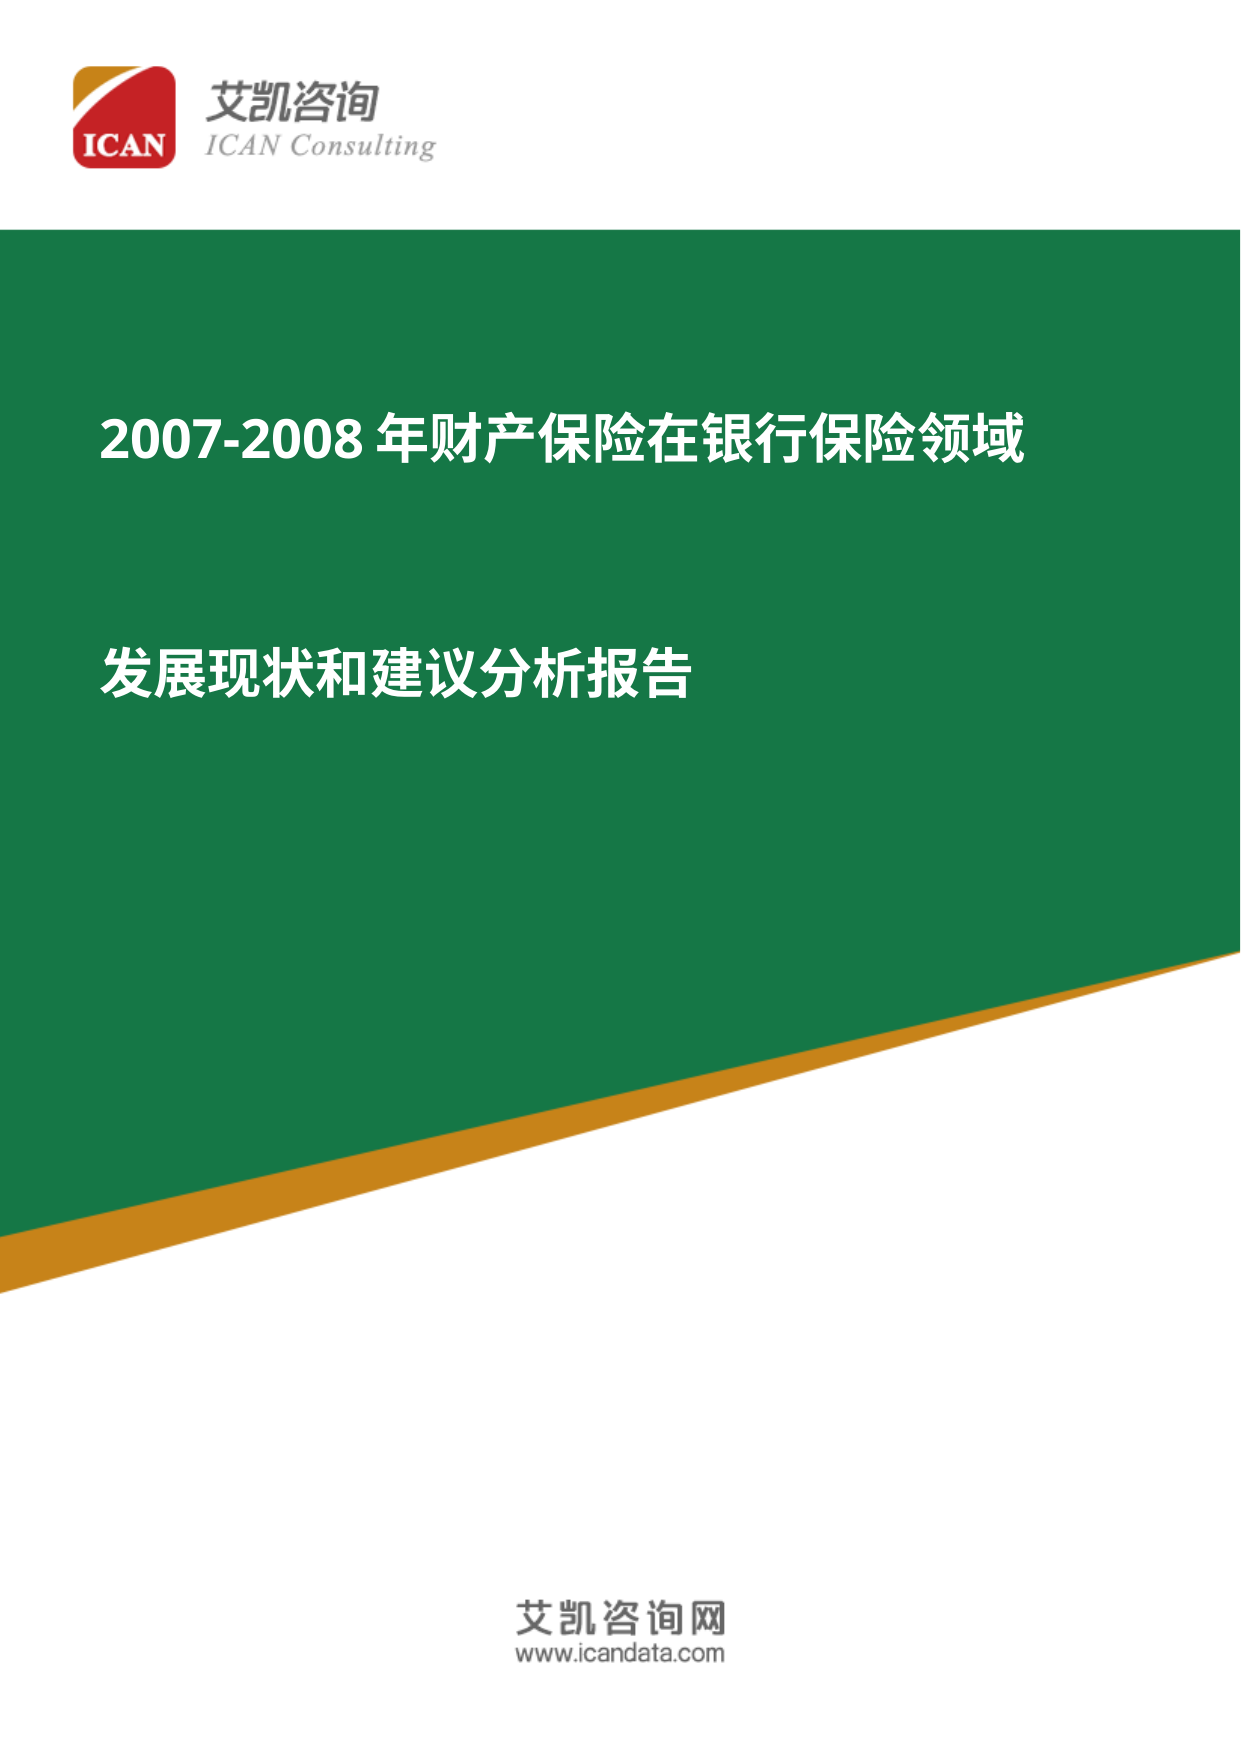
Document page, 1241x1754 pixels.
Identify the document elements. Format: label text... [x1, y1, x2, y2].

subtitle 2007-2008年财产保险在银行保险领域发展现状和建议分析报告 [99, 386, 1053, 718]
picture [0, 5, 1241, 1754]
